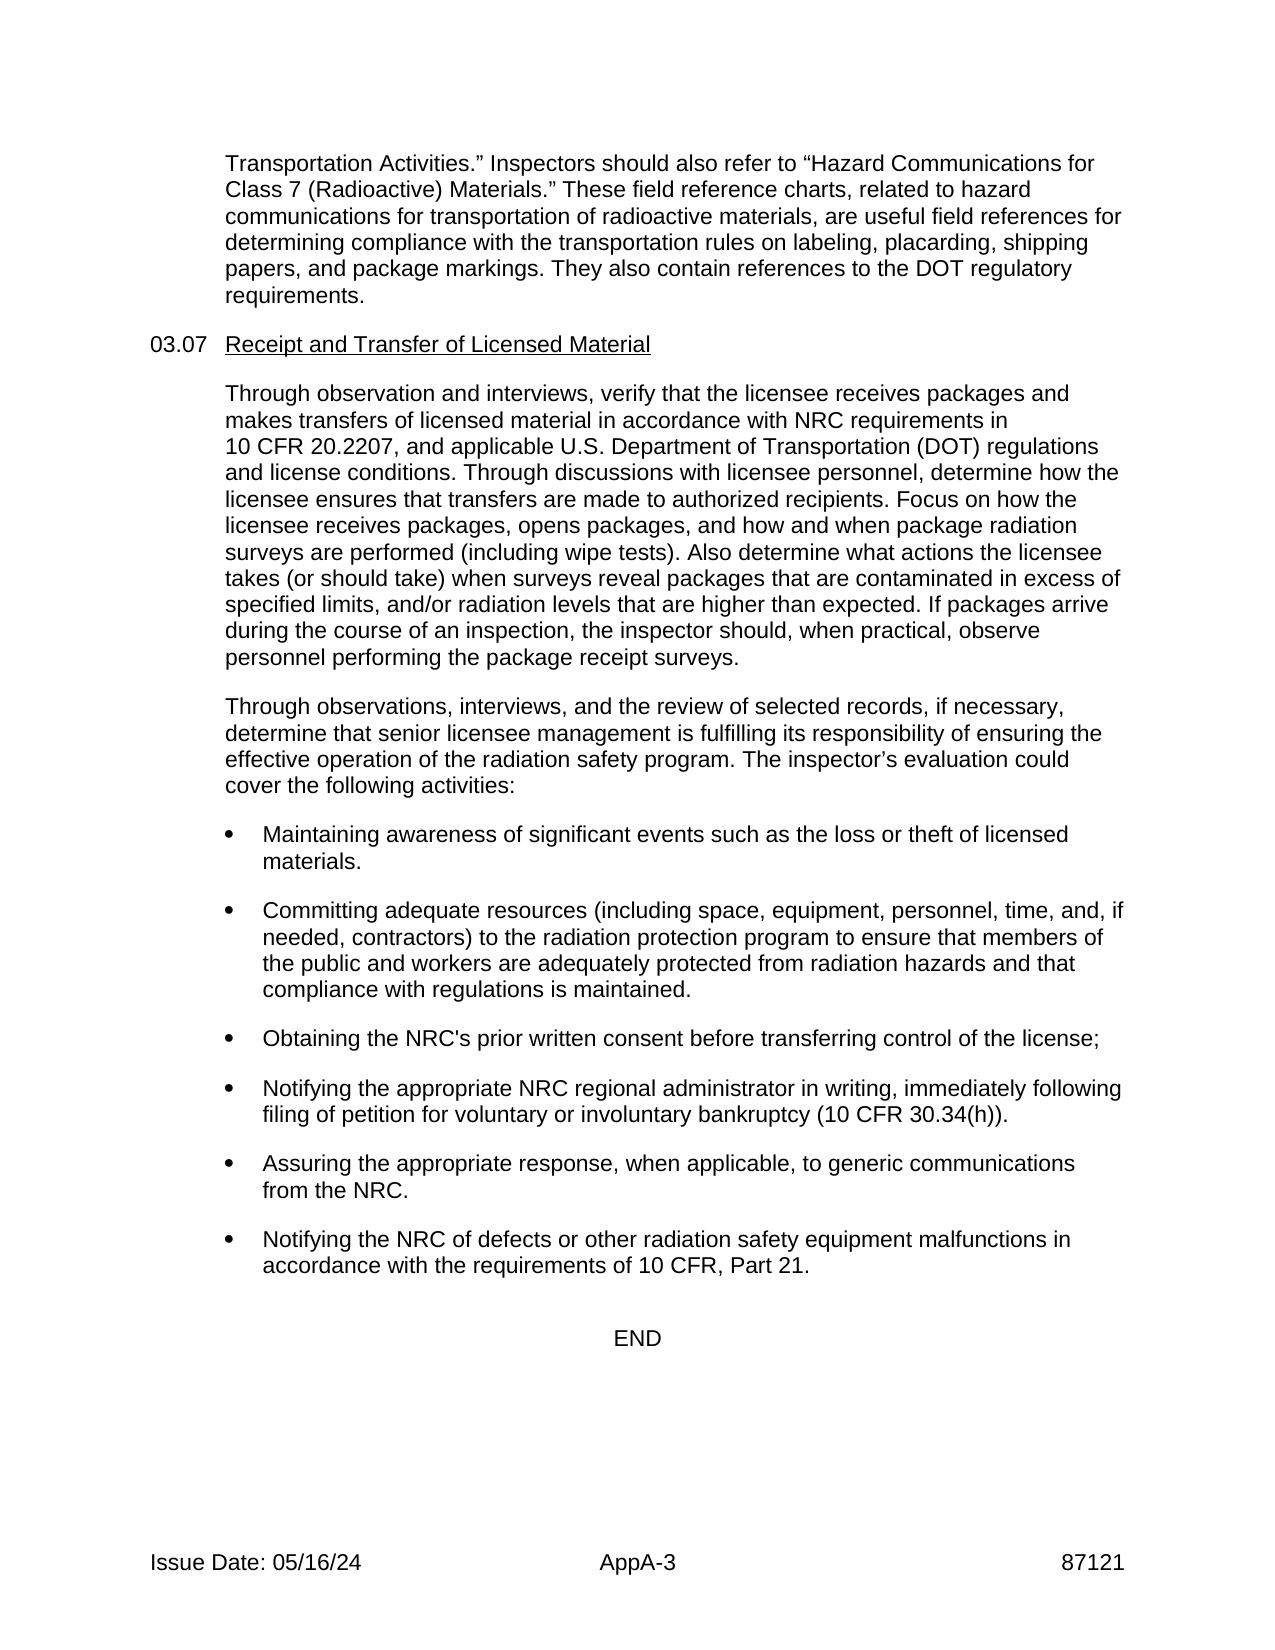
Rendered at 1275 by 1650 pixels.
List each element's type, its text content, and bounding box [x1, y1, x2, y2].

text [225, 150, 1125, 308]
subtitle 03.07 Receipt and Transfer of Licensed Material [150, 331, 1125, 357]
list Notifying the NRC of defects or other radiation safety equipment malfunctions in accordance with the requirements of 10 CFR, Part 21. [225, 1226, 1125, 1279]
list Notifying the appropriate NRC regional administrator in writing, immediately following filing of petition for voluntary or involuntary bankruptcy (10 CFR 30.34(h)). [225, 1075, 1125, 1127]
text Through observation and interviews, verify that the licensee receives packages and makes transfers of licensed material in accordance with NRC requirements in 10 CFR 20.2207, and applicable U.S. Department of Transportation (DOT) regulations and license conditions. Through discussions with licensee personnel, determine how the licensee ensures that transfers are made to authorized recipients. Focus on how the licensee receives packages, opens packages, and how and when package radiation surveys are performed (including wipe tests). Also determine what actions the licensee takes (or should take) when surveys reveal packages that are contaminated in excess of specified limits, and/or radiation levels that are higher than expected. If packages arrive during the course of an inspection, the inspector should, when practical, observe personnel performing the package receipt surveys. [225, 380, 1125, 670]
text Through observations, interviews, and the review of selected records, if necessary, determine that senior licensee management is fulfilling its responsibility of ensuring the effective operation of the radiation safety program. The inspector’s evaluation could cover the following activities: [225, 693, 1125, 798]
list Assuring the appropriate response, when applicable, to generic communications from the NRC. [225, 1150, 1125, 1203]
text END [150, 1324, 1125, 1351]
list Obtaining the NRC's prior written consent before transferring control of the license; [225, 1025, 1125, 1052]
list Committing adequate resources (including space, equipment, personnel, time, and, if needed, contractors) to the radiation protection program to ensure that members of the public and workers are adequately protected from radiation hazards and that compliance with regulations is maintained. [225, 897, 1125, 1002]
list Maintaining awareness of significant events such as the loss or theft of licensed materials. [225, 821, 1125, 874]
